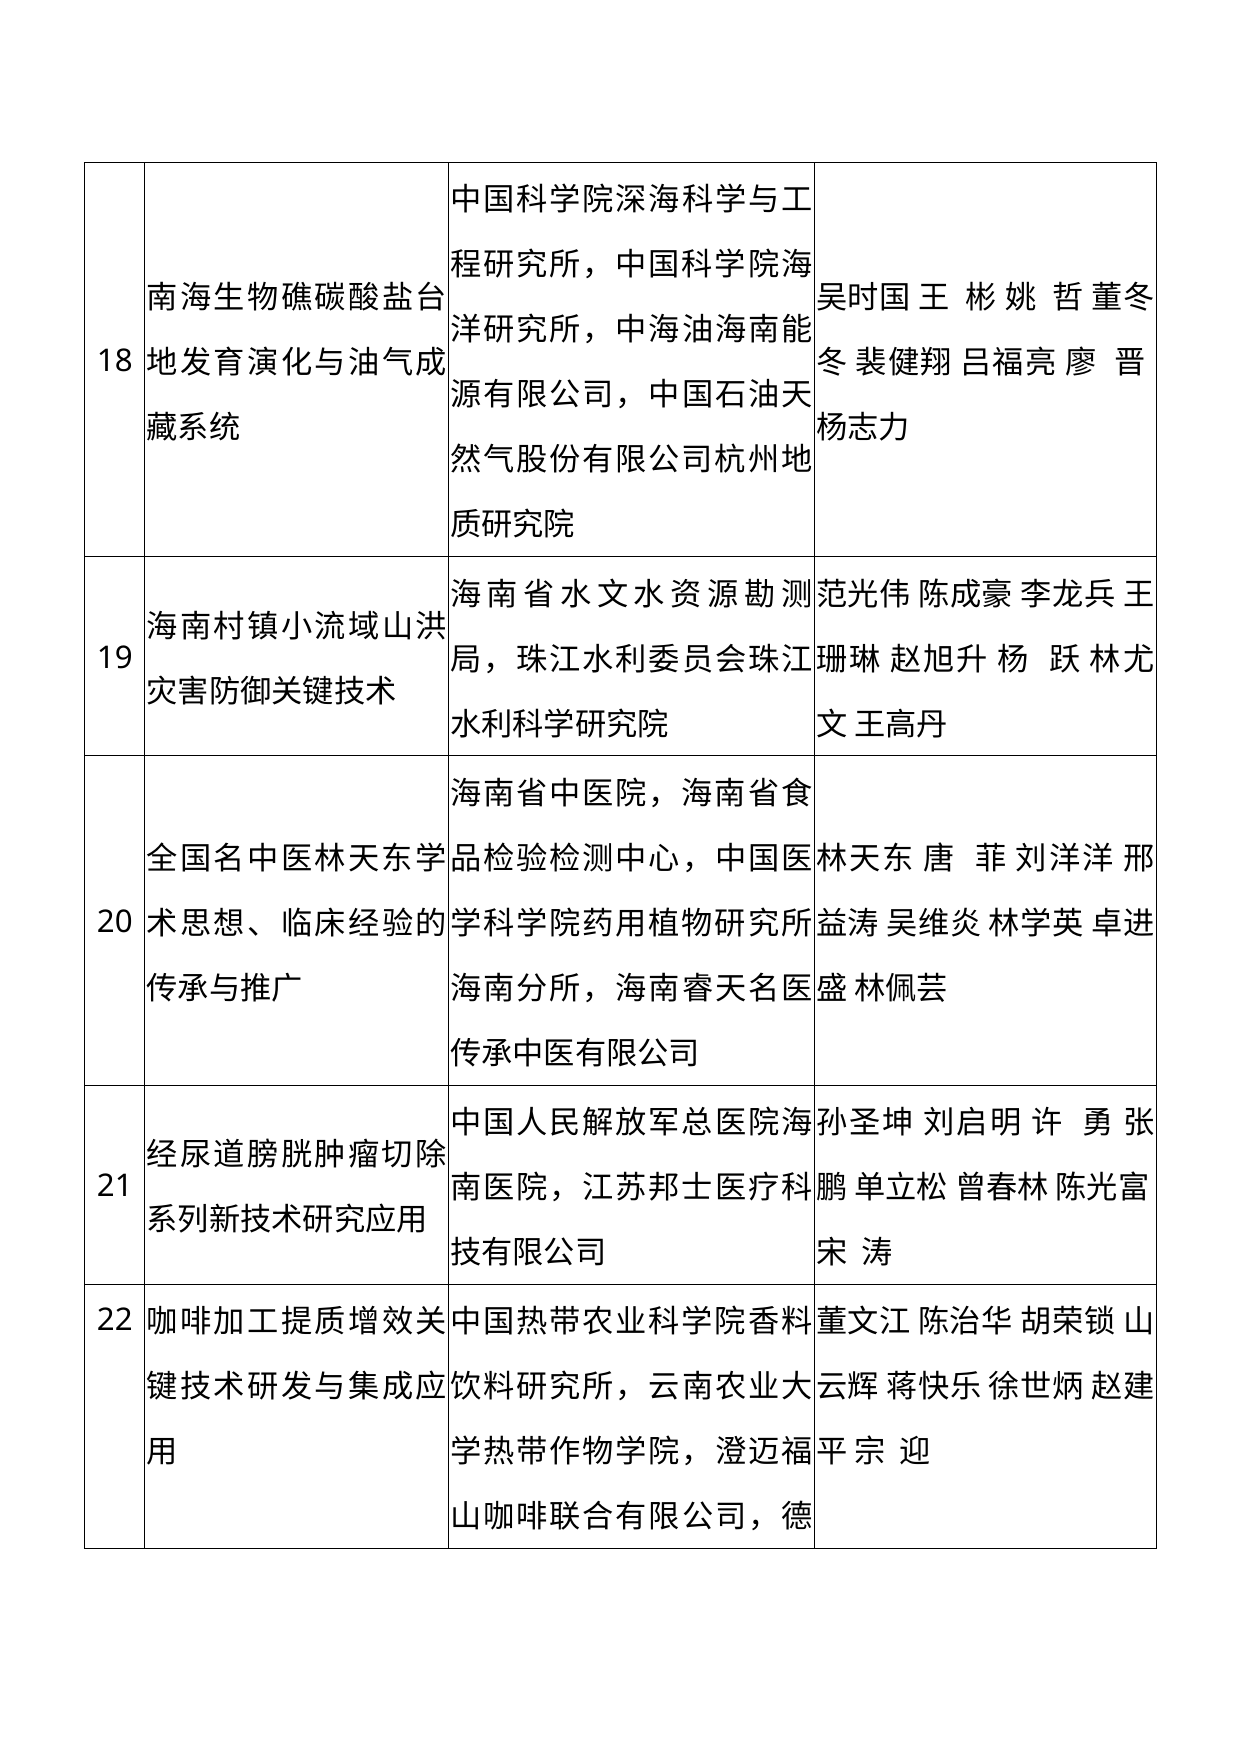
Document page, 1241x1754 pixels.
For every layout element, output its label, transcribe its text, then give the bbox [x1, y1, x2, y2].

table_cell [815, 1285, 1156, 1548]
table_cell 全国名中医林天东学术思想、临床经验的传承与推广 [145, 756, 448, 1084]
table_cell 咖啡加工提质增效关键技术研发与集成应用 [145, 1285, 448, 1548]
table_cell 海南村镇小流域山洪灾害防御关键技术 [145, 557, 448, 755]
table_cell 孙圣坤 刘启明 许 勇 张 鹏 单立松 曾春林 陈光富 宋 涛 [815, 1086, 1156, 1284]
table_cell 海南省中医院，海南省食品检验检测中心，中国医学科学院药用植物研究所海南分所，海南睿天名医传承中医有限公司 [449, 756, 814, 1084]
table_cell 21 [85, 1086, 144, 1284]
table_cell 中国人民解放军总医院海南医院，江苏邦士医疗科技有限公司 [449, 1086, 814, 1284]
table_cell 海南省水文水资源勘测局，珠江水利委员会珠江水利科学研究院 [449, 557, 814, 755]
table_cell 18 [85, 163, 144, 556]
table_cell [449, 1285, 814, 1548]
table_cell 经尿道膀胱肿瘤切除系列新技术研究应用 [145, 1086, 448, 1284]
table_cell 南海生物礁碳酸盐台地发育演化与油气成藏系统 [145, 163, 448, 556]
table_cell 吴时国 王 彬 姚 哲 董冬冬 裴健翔 吕福亮 廖 晋 杨志力 [815, 163, 1156, 556]
table_cell 中国科学院深海科学与工程研究所，中国科学院海洋研究所，中海油海南能源有限公司，中国石油天然气股份有限公司杭州地质研究院 [449, 163, 814, 556]
table_cell 19 [85, 557, 144, 755]
table_cell 20 [85, 756, 144, 1084]
table_cell 范光伟 陈成豪 李龙兵 王珊琳 赵旭升 杨 跃 林尤文 王高丹 [815, 557, 1156, 755]
table_cell 林天东 唐 菲 刘洋洋 邢益涛 吴维炎 林学英 卓进盛 林佩芸 [815, 756, 1156, 1084]
table_cell 22 [85, 1285, 144, 1548]
